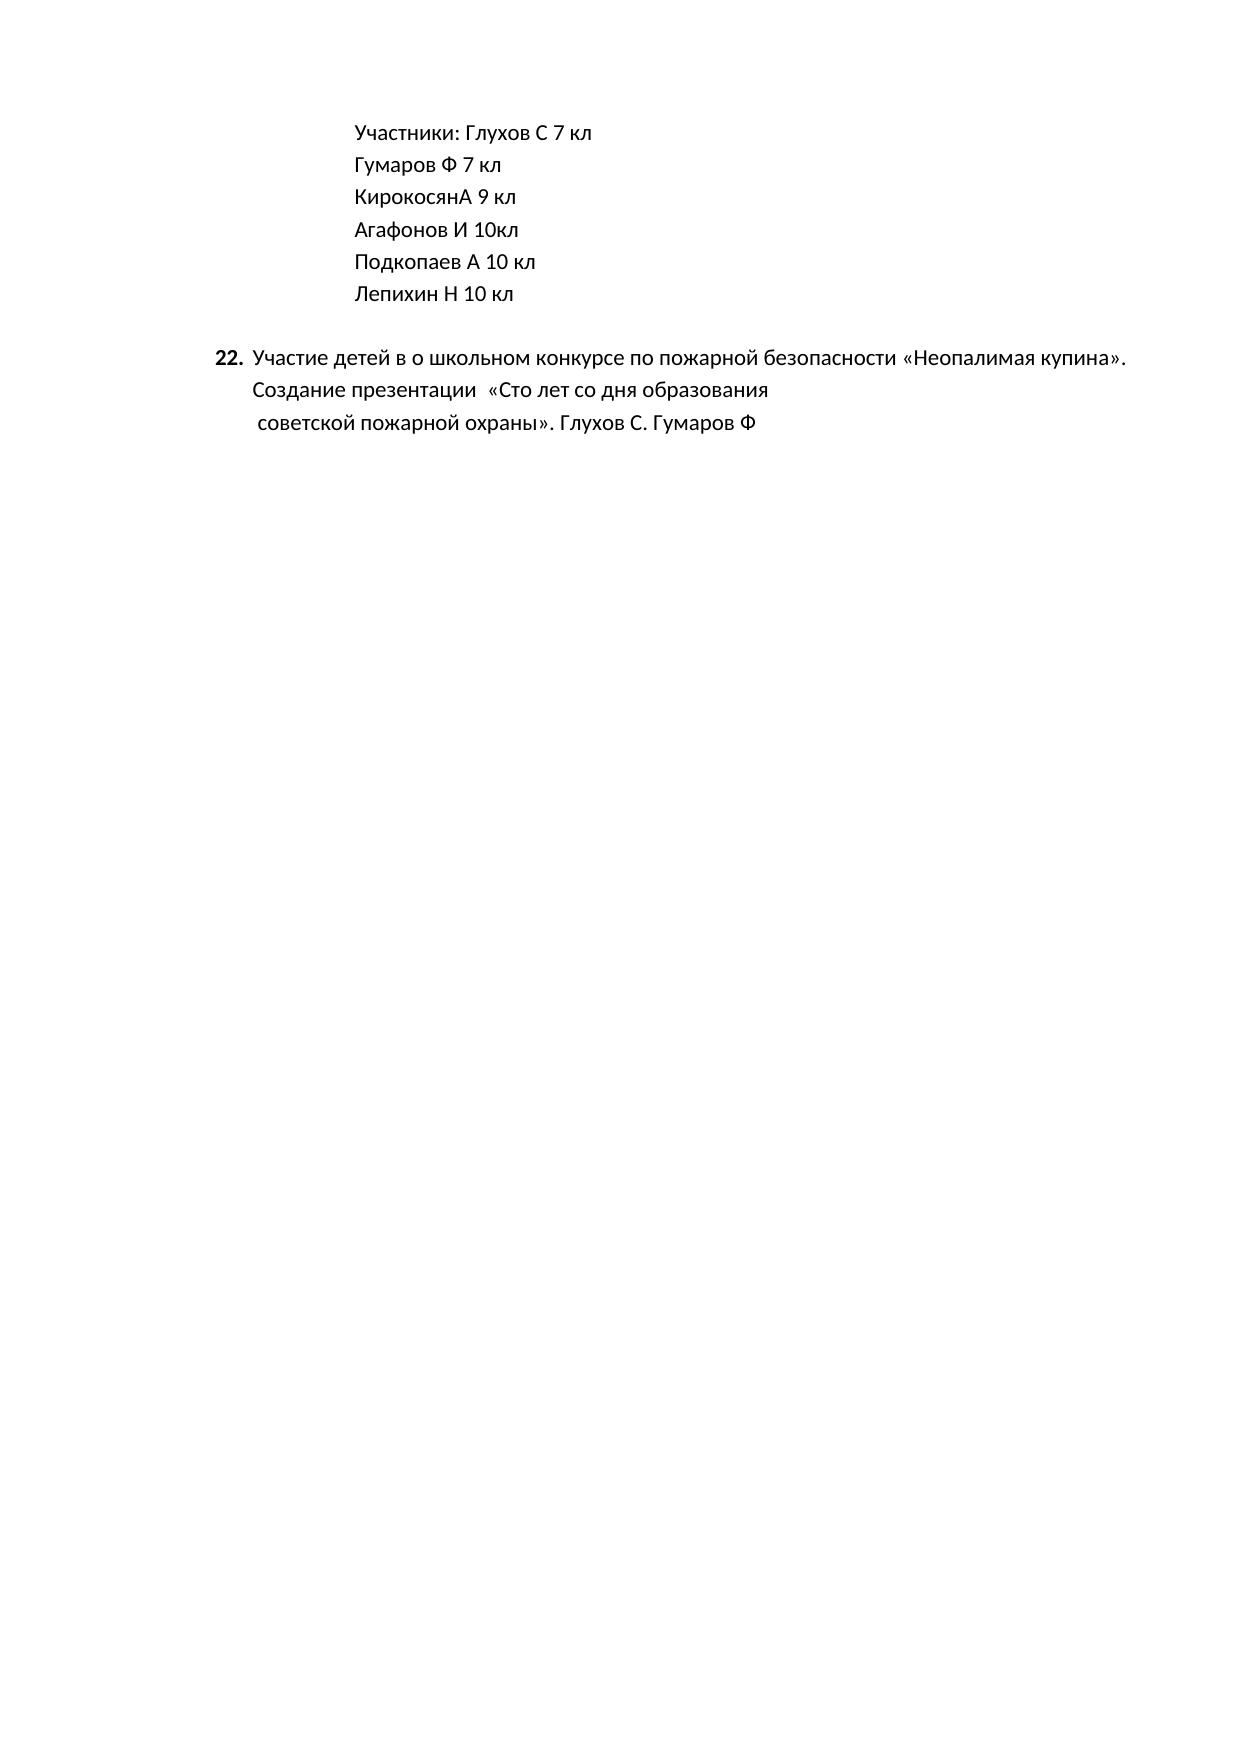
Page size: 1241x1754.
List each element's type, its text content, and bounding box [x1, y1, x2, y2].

list Агафонов И 10кл [252, 215, 1152, 243]
list Гумаров Ф 7 кл [252, 150, 1152, 178]
list Лепихин Н 10 кл [252, 279, 1152, 307]
list Участие детей в о школьном конкурсе по пожарной безопасности «Неопалимая купина». Создание презентации «Сто лет со дня образования советской пожарной охраны». Глухов С. Гумаров Ф [215, 343, 1152, 436]
list Подкопаев А 10 кл [252, 247, 1152, 275]
list Участники: Глухов С 7 кл [252, 118, 1152, 146]
list КирокосянА 9 кл [252, 182, 1152, 211]
